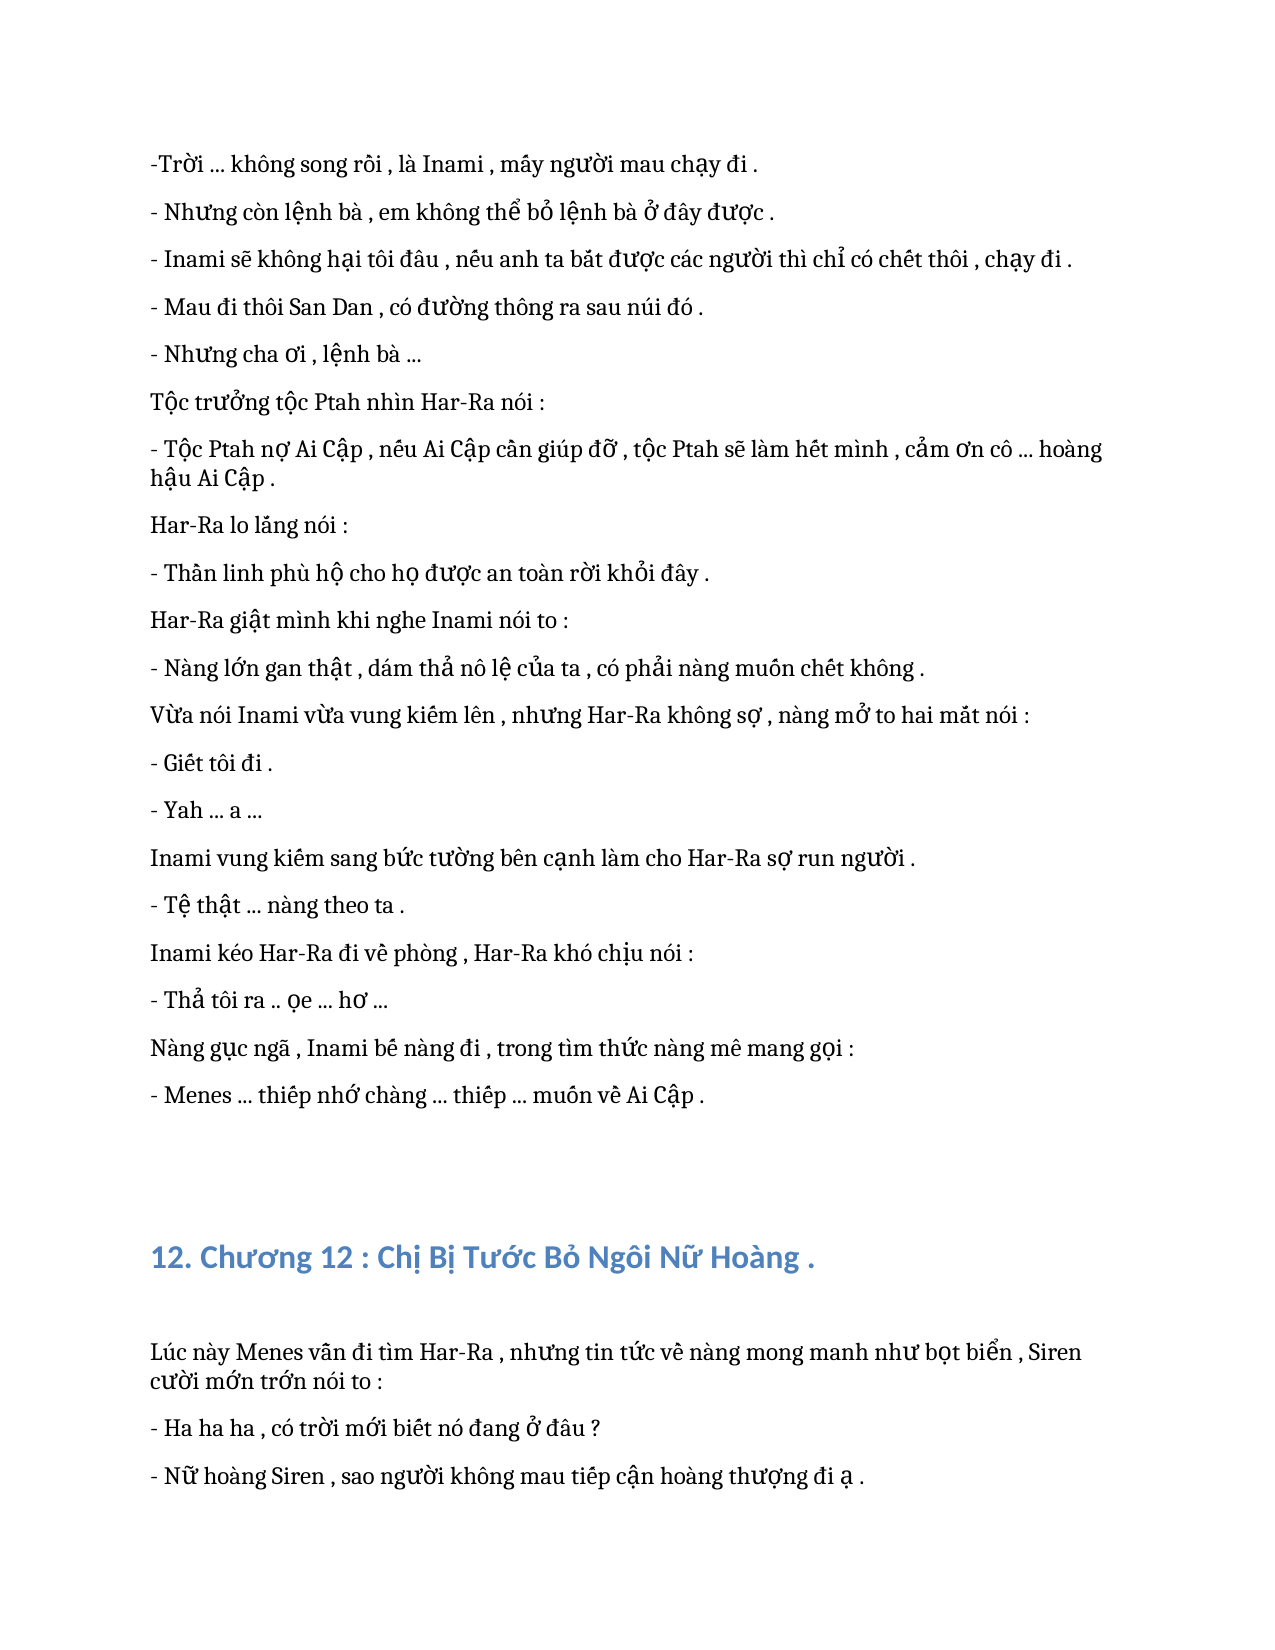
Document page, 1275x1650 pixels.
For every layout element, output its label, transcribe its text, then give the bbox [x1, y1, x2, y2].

text - Tộc Ptah nợ Ai Cập , nếu Ai Cập cần giúp đỡ , tộc Ptah sẽ làm hết mình , cảm ơn cô ... hoàng hậu Ai Cập . [150, 435, 1125, 492]
text - Thần linh phù hộ cho họ được an toàn rời khỏi đây . [150, 559, 1125, 587]
text - Mau đi thôi San Dan , có đường thông ra sau núi đó . [150, 292, 1125, 321]
text - Nhưng cha ơi , lệnh bà ... [150, 340, 1125, 369]
text - Nữ hoàng Siren , sao người không mau tiếp cận hoàng thượng đi ạ . [150, 1462, 1125, 1490]
text - Tệ thật ... nàng theo ta . [150, 891, 1125, 920]
text - Menes ... thiếp nhớ chàng ... thiếp ... muốn về Ai Cập . [150, 1081, 1125, 1110]
text Inami vung kiếm sang bức tường bên cạnh làm cho Har-Ra sợ run người . [150, 844, 1125, 872]
text - Nhưng còn lệnh bà , em không thể bỏ lệnh bà ở đây được . [150, 197, 1125, 226]
text Lúc này Menes vẫn đi tìm Har-Ra , nhưng tin tức về nàng mong manh như bọt biển , Siren cười mớn trớn nói to : [150, 1280, 1125, 1395]
text - Nàng lớn gan thật , dám thả nô lệ của ta , có phải nàng muốn chết không . [150, 654, 1125, 682]
text Har-Ra giật mình khi nghe Inami nói to : [150, 606, 1125, 635]
text - Giết tôi đi . [150, 749, 1125, 777]
text - Ha ha ha , có trời mới biết nó đang ở đâu ? [150, 1414, 1125, 1443]
text Vừa nói Inami vừa vung kiếm lên , nhưng Har-Ra không sợ , nàng mở to hai mắt nói : [150, 701, 1125, 730]
text Har-Ra lo lắng nói : [150, 511, 1125, 540]
text - Inami sẽ không hại tôi đâu , nếu anh ta bắt được các người thì chỉ có chết thôi , chạy đi . [150, 245, 1125, 274]
text Tộc trưởng tộc Ptah nhìn Har-Ra nói : [150, 387, 1125, 416]
text Nàng gục ngã , Inami bế nàng đi , trong tìm thức nàng mê mang gọi : [150, 1034, 1125, 1062]
text - Thả tôi ra .. ọe ... hơ ... [150, 986, 1125, 1015]
subtitle 12. Chương 12 : Chị Bị Tước Bỏ Ngôi Nữ Hoàng . [150, 1236, 1125, 1277]
text -Trời ... không song rồi , là Inami , mấy người mau chạy đi . [150, 150, 1125, 179]
text Inami kéo Har-Ra đi về phòng , Har-Ra khó chịu nói : [150, 939, 1125, 967]
text - Yah ... a ... [150, 796, 1125, 825]
